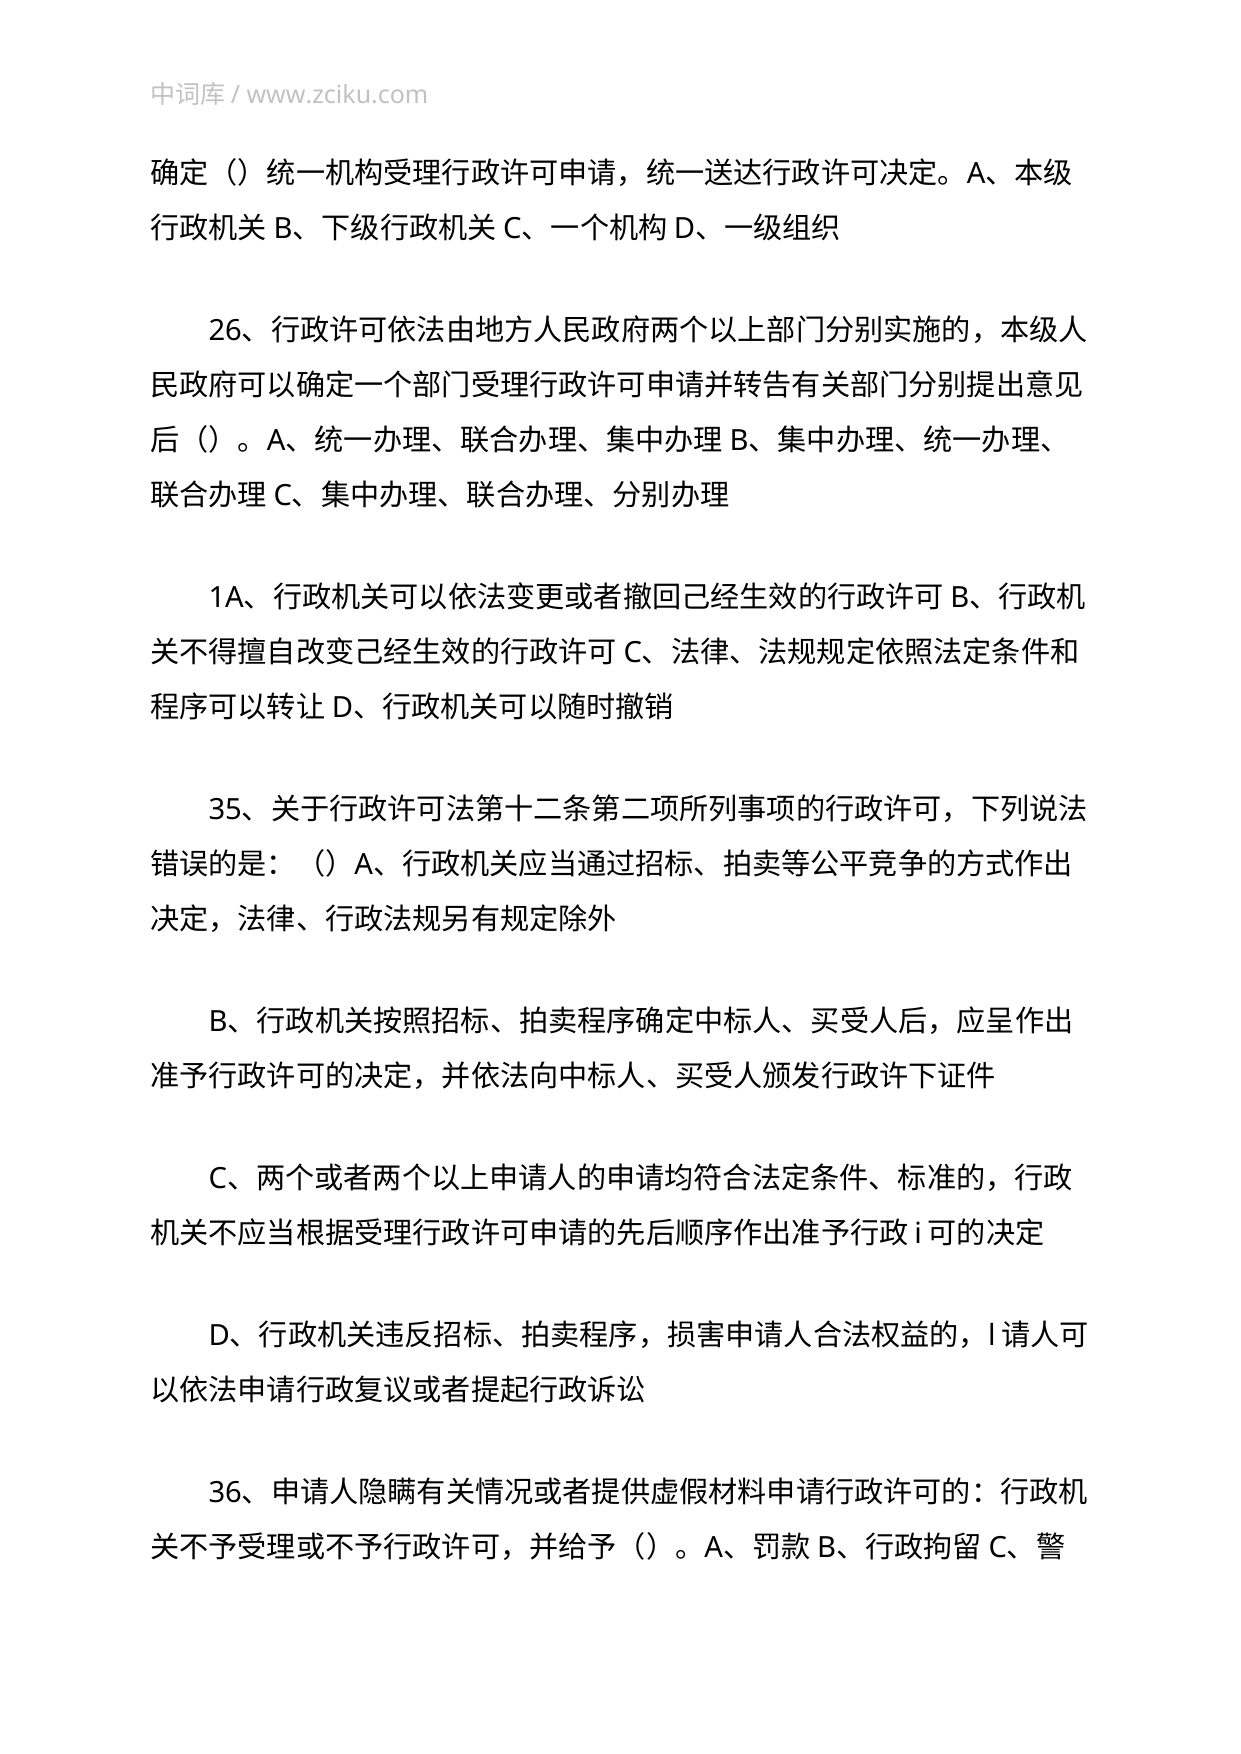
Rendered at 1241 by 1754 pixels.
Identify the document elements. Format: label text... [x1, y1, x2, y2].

text 26、行政许可依法由地方人民政府两个以上部门分别实施的，本级人民政府可以确定一个部门受理行政许可申请并转告有关部门分别提出意见后（）。A、统一办理、联合办理、集中办理 B、集中办理、统一办理、联合办理 C、集中办理、联合办理、分别办理 [150, 307, 1090, 514]
text 35、关于行政许可法第十二条第二项所列事项的行政许可，下列说法错误的是：（）A、行政机关应当通过招标、拍卖等公平竞争的方式作出决定，法律、行政法规另有规定除外 [150, 786, 1090, 938]
text 1A、行政机关可以依法变更或者撤回己经生效的行政许可 B、行政机关不得擅自改变己经生效的行政许可 C、法律、法规规定依照法定条件和程序可以转让 D、行政机关可以随时撤销 [150, 574, 1090, 726]
text D、行政机关违反招标、拍卖程序，损害申请人合法权益的，l请人可以依法申请行政复议或者提起行政诉讼 [150, 1311, 1090, 1409]
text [150, 150, 1090, 247]
text B、行政机关按照招标、拍卖程序确定中标人、买受人后，应呈作出准予行政许可的决定，并依法向中标人、买受人颁发行政许下证件 [150, 998, 1090, 1095]
text C、两个或者两个以上申请人的申请均符合法定条件、标准的，行政机关不应当根据受理行政许可申请的先后顺序作出准予行政i可的决定 [150, 1154, 1090, 1252]
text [150, 1468, 1090, 1566]
